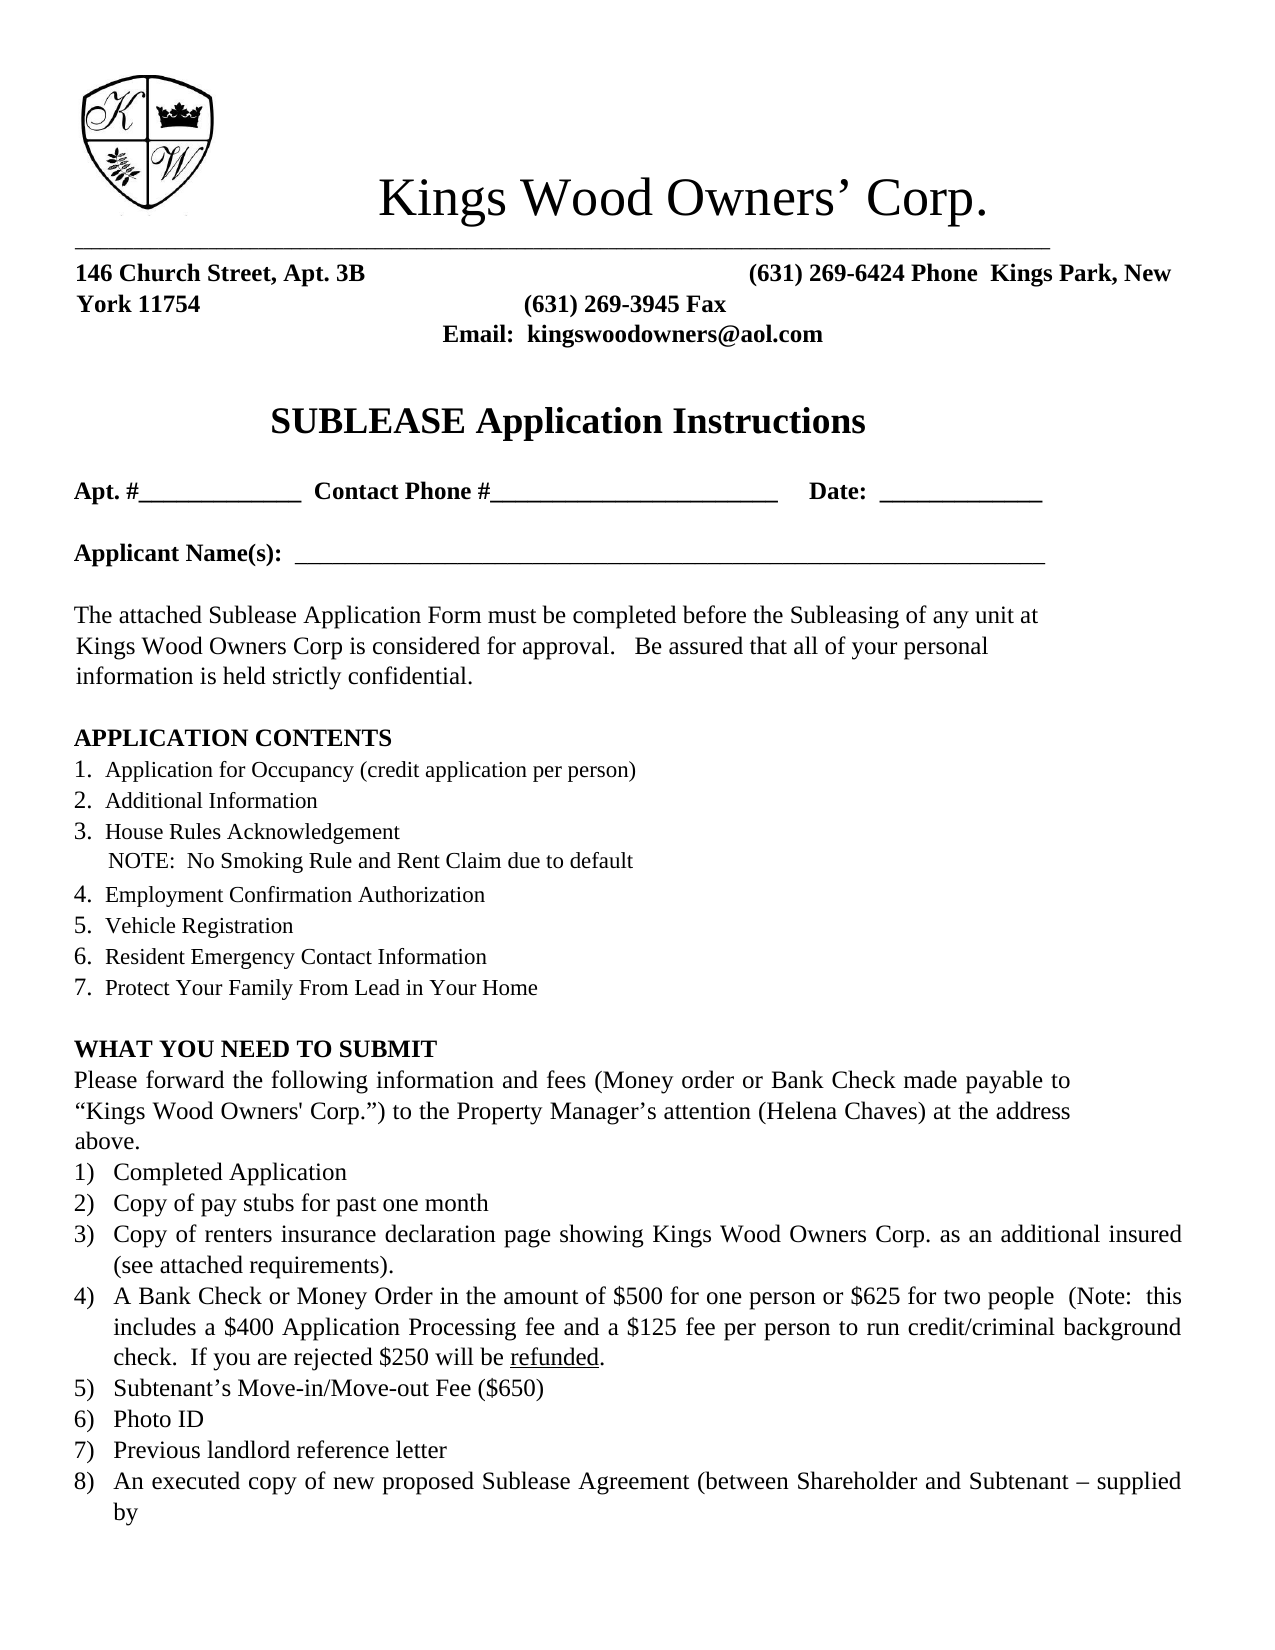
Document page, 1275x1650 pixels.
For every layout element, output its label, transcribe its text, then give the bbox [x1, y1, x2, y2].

list Vehicle Registration [73, 910, 1184, 939]
subtitle WHAT YOU NEED TO SUBMIT [73, 1034, 1206, 1063]
list Copy of pay stubs for past one month [73, 1188, 1183, 1217]
list A Bank Check or Money Order in the amount of $500 for one person or $625 for two people (Note: this includes a $400 Application Processing fee and a $125 fee per person to run credit/criminal background check. If you are rejected $250 will be refunded. [73, 1281, 1183, 1371]
list Employment Confirmation Authorization [73, 879, 1184, 908]
list Protect Your Family From Lead in Your Home [73, 972, 1184, 1001]
list House Rules Acknowledgement [73, 816, 1184, 845]
subtitle Apt. #_____________ Contact Phone #_______________________ Date: _____________ [73, 476, 1206, 505]
list Completed Application [73, 1157, 1183, 1186]
list Resident Emergency Contact Information [73, 941, 1184, 970]
text 146 Church Street, Apt. 3B (631) 269-6424 Phone Kings Park, New York 11754 (631) 269-3945 Fax Email: kingswoodowners@aol.com [75, 258, 1206, 348]
text Please forward the following information and fees (Money order or Bank Check made payable to “Kings Wood Owners' Corp.”) to the Property Manager’s attention (Helena Chaves) at the address above. [73, 1065, 1072, 1155]
list Photo ID [73, 1404, 1183, 1433]
subtitle SUBLEASE Application Instructions [270, 398, 1206, 442]
picture [73, 75, 239, 216]
subtitle APPLICATION CONTENTS [73, 723, 1206, 752]
text NOTE: No Smoking Rule and Rent Claim due to default [73, 847, 1184, 874]
text Applicant Name(s): ____________________________________________________________ [73, 538, 1183, 567]
text _____________________________________________________________________________________________________________________ [75, 232, 1206, 251]
list Subtenant’s Move-in/Move-out Fee ($650) [73, 1373, 1183, 1402]
list An executed copy of new proposed Sublease Agreement (between Shareholder and Subtenant – supplied by [73, 1466, 1183, 1526]
list Copy of renters insurance declaration page showing Kings Wood Owners Corp. as an additional insured (see attached requirements). [73, 1219, 1183, 1279]
text The attached Sublease Application Form must be completed before the Subleasing of any unit at Kings Wood Owners Corp is considered for approval. Be assured that all of your personal information is held strictly confidential. [73, 600, 1071, 690]
list Previous landlord reference letter [73, 1435, 1183, 1464]
list Additional Information [73, 785, 1184, 814]
list Application for Occupancy (credit application per person) [73, 754, 1184, 783]
text Kings Wood Owners’ Corp. [73, 75, 1206, 227]
